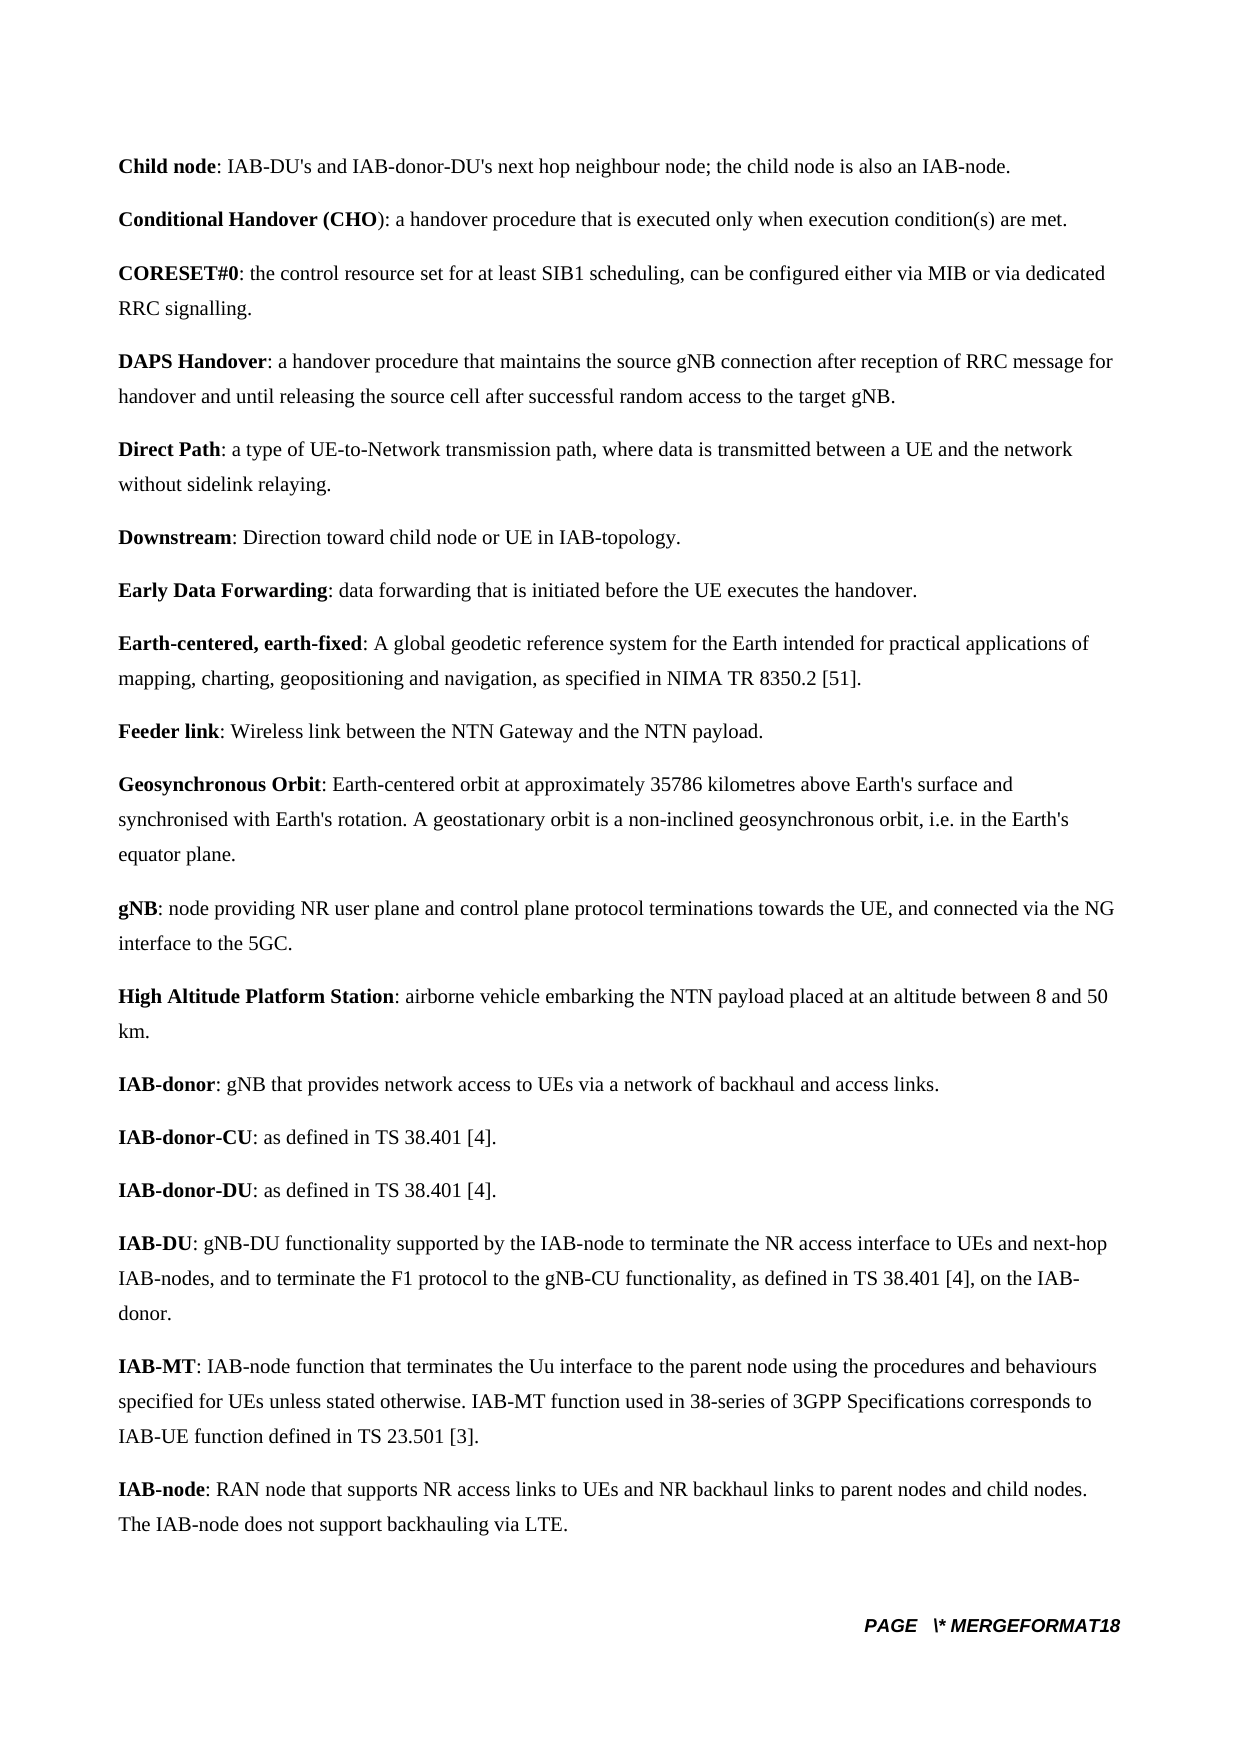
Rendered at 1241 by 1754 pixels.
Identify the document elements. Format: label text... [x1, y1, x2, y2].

text Feeder link: Wireless link between the NTN Gateway and the NTN payload. [118, 715, 1122, 748]
text Earth-centered, earth-fixed: A global geodetic reference system for the Earth intended for practical applications of mapping, charting, geopositioning and navigation, as specified in NIMA TR 8350.2 [51]. [118, 627, 1122, 694]
text IAB-MT: IAB-node function that terminates the Uu interface to the parent node using the procedures and behaviours specified for UEs unless stated otherwise. IAB-MT function used in 38-series of 3GPP Specifications corresponds to IAB-UE function defined in TS 23.501 [3]. [118, 1350, 1122, 1453]
text IAB-donor-CU: as defined in TS 38.401 [4]. [118, 1121, 1122, 1153]
text gNB: node providing NR user plane and control plane protocol terminations towards the UE, and connected via the NG interface to the 5GC. [118, 891, 1122, 959]
text Direct Path: a type of UE-to-Network transmission path, where data is transmitted between a UE and the network without sidelink relaying. [118, 433, 1122, 500]
text Child node: IAB-DU's and IAB-donor-DU's next hop neighbour node; the child node is also an IAB-node. [118, 150, 1122, 183]
text IAB-donor: gNB that provides network access to UEs via a network of backhaul and access links. [118, 1068, 1122, 1100]
text Geosynchronous Orbit: Earth-centered orbit at approximately 35786 kilometres above Earth's surface and synchronised with Earth's rotation. A geostationary orbit is a non-inclined geosynchronous orbit, i.e. in the Earth's equator plane. [118, 768, 1122, 871]
text High Altitude Platform Station: airborne vehicle embarking the NTN payload placed at an altitude between 8 and 50 km. [118, 979, 1122, 1047]
text Downstream: Direction toward child node or UE in IAB-topology. [118, 521, 1122, 553]
text DAPS Handover: a handover procedure that maintains the source gNB connection after reception of RRC message for handover and until releasing the source cell after successful random access to the target gNB. [118, 344, 1122, 412]
text Conditional Handover (CHO): a handover procedure that is executed only when execution condition(s) are met. [118, 203, 1122, 236]
text IAB-node: RAN node that supports NR access links to UEs and NR backhaul links to parent nodes and child nodes. The IAB-node does not support backhauling via LTE. [118, 1473, 1122, 1541]
text Early Data Forwarding: data forwarding that is initiated before the UE executes the handover. [118, 574, 1122, 606]
text IAB-DU: gNB-DU functionality supported by the IAB-node to terminate the NR access interface to UEs and next-hop IAB-nodes, and to terminate the F1 protocol to the gNB-CU functionality, as defined in TS 38.401 [4], on the IAB-donor. [118, 1227, 1122, 1329]
text IAB-donor-DU: as defined in TS 38.401 [4]. [118, 1174, 1122, 1206]
text CORESET#0: the control resource set for at least SIB1 scheduling, can be configured either via MIB or via dedicated RRC signalling. [118, 256, 1122, 324]
